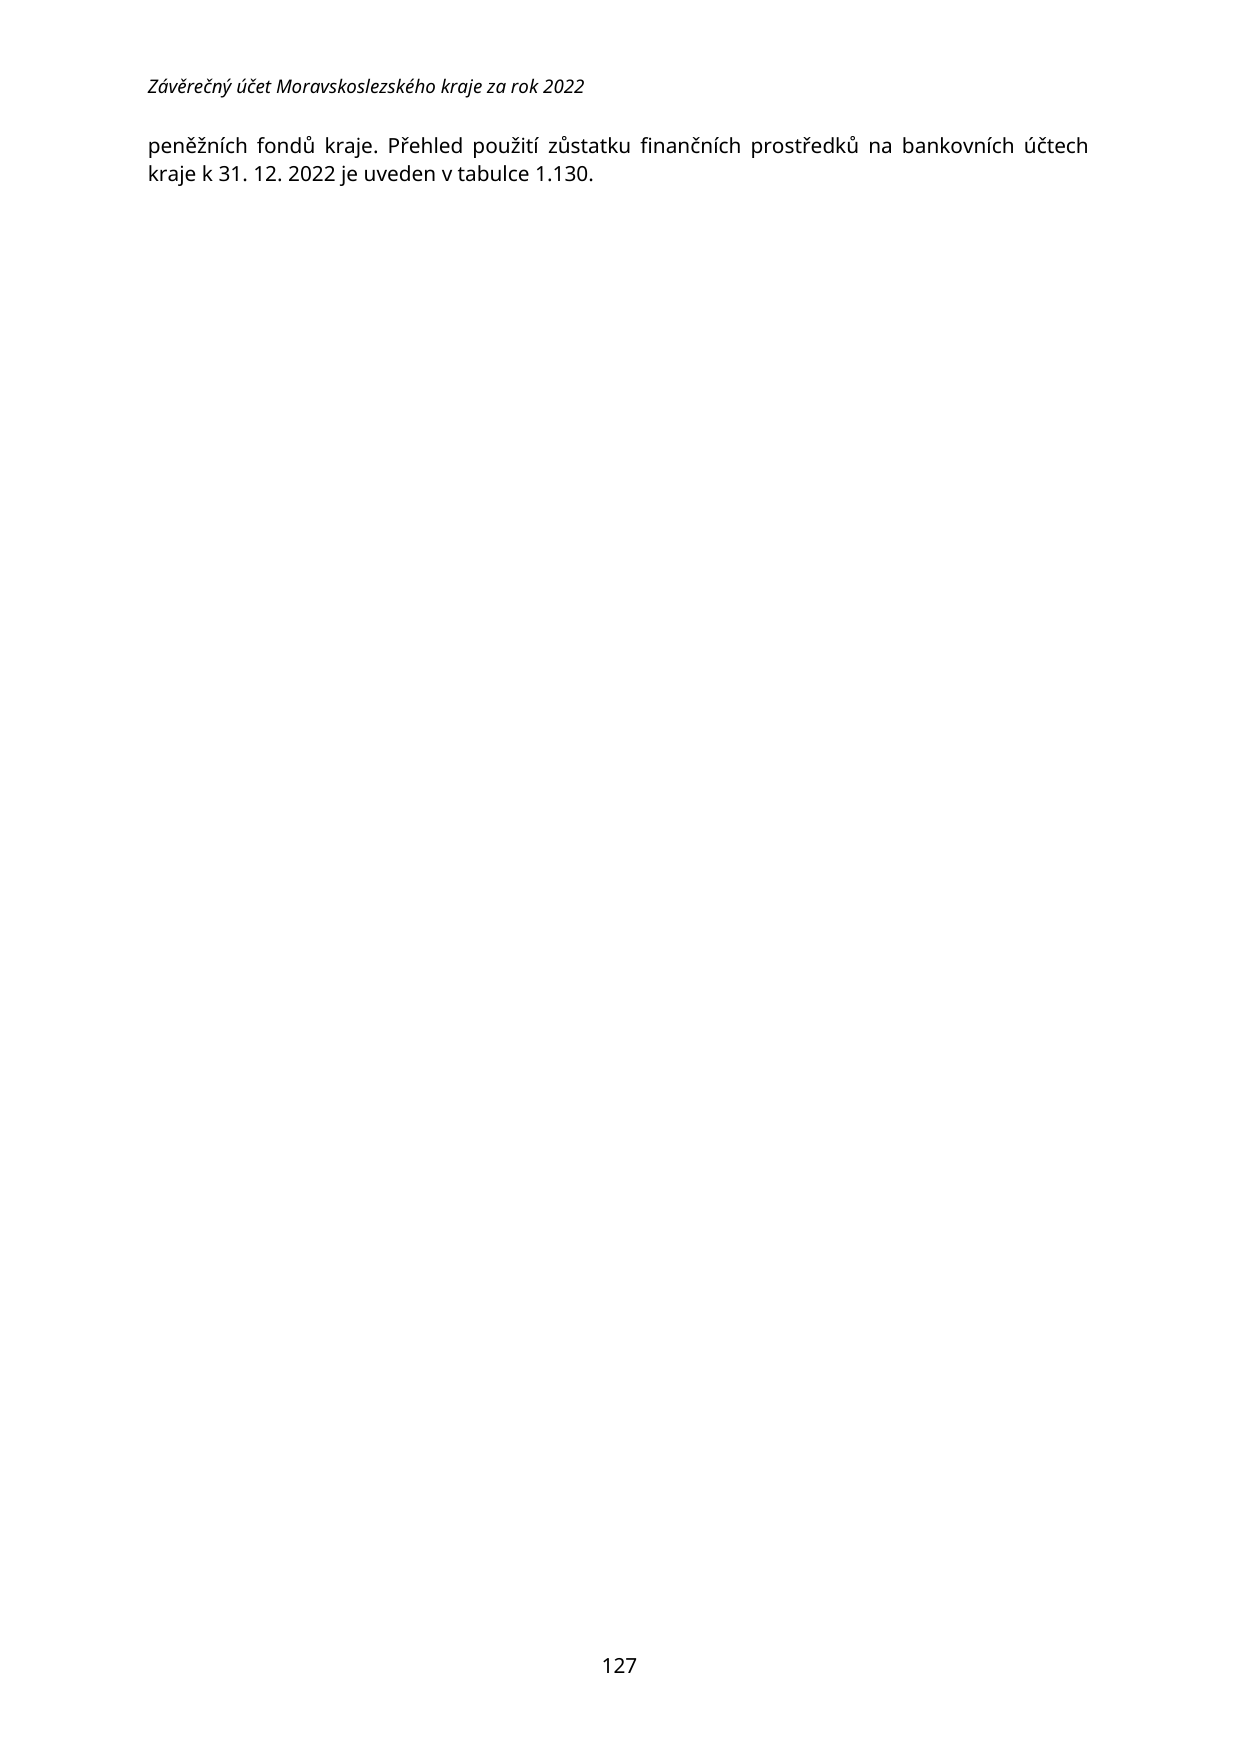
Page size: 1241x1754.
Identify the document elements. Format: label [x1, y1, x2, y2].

text [148, 131, 1091, 188]
